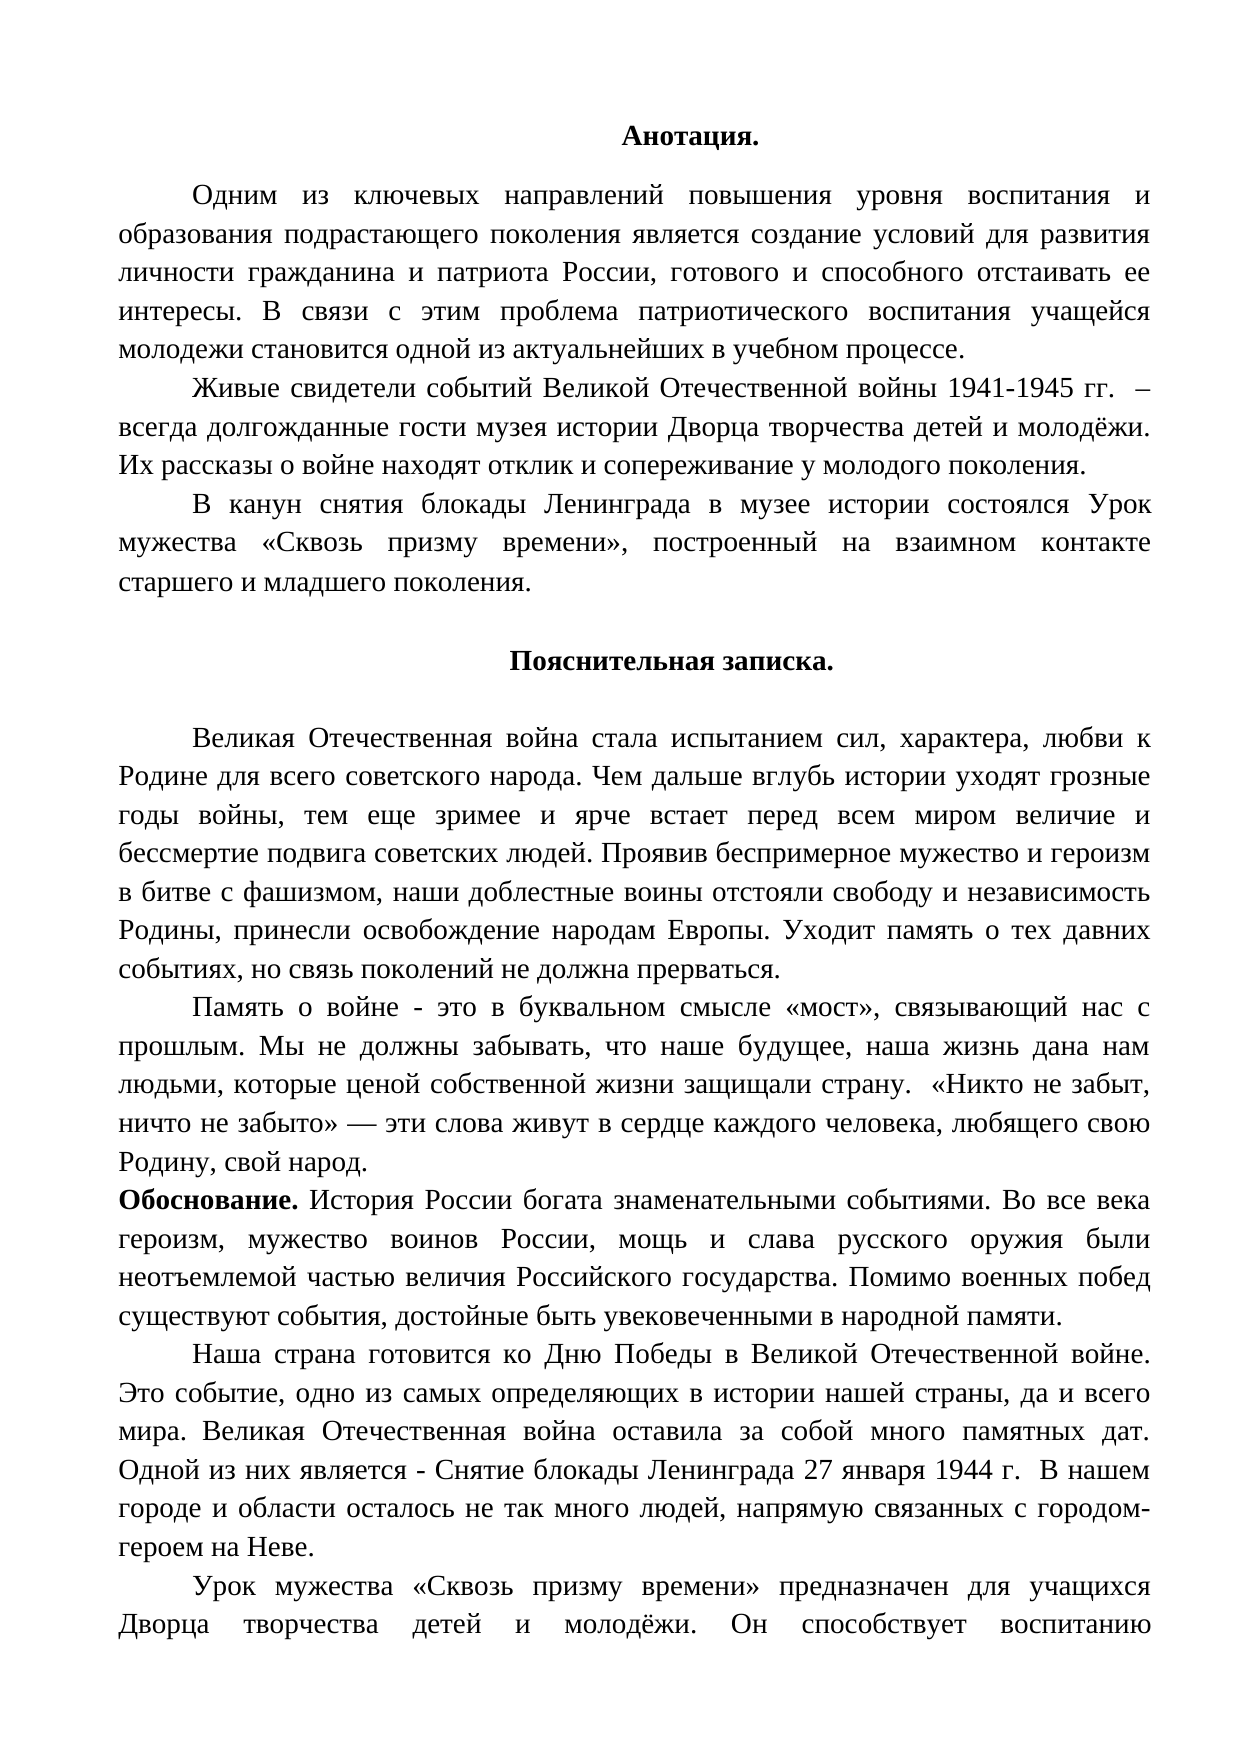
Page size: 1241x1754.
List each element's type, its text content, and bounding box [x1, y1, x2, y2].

text Наша страна готовится ко Дню Победы в Великой Отечественной войне. Это событие, одно из самых определяющих в истории нашей страны, да и всего мира. Великая Отечественная война оставила за собой много памятных дат. Одной из них является - Снятие блокады Ленинграда 27 января 1944 г. В нашем городе и области осталось не так много людей, напрямую связанных с городом-героем на Неве. [118, 1336, 1152, 1563]
text Обоснование. История России богата знаменательными событиями. Во все века героизм, мужество воинов России, мощь и слава русского оружия были неотъемлемой частью величия Российского государства. Помимо военных побед существуют события, достойные быть увековеченными в народной памяти. [118, 1182, 1152, 1331]
list Анотация. [229, 118, 1152, 152]
text В канун снятия блокады Ленинграда в музее истории состоялся Урок мужества «Сквозь призму времени», построенный на взаимном контакте старшего и младшего поколения. [118, 486, 1152, 599]
text Пояснительная записка. [118, 643, 1152, 676]
text Одним из ключевых направлений повышения уровня воспитания и образования подрастающего поколения является создание условий для развития личности гражданина и патриота России, готового и способного отстаивать ее интересы. В связи с этим проблема патриотического воспитания учащейся молодежи становится одной из актуальнейших в учебном процессе. [118, 177, 1152, 365]
text Память о войне - это в буквальном смысле «мост», связывающий нас с прошлым. Мы не должны забывать, что наше будущее, наша жизнь дана нам людьми, которые ценой собственной жизни защищали страну. «Никто не забыт, ничто не забыто» — эти слова живут в сердце каждого человека, любящего свою Родину, свой народ. [118, 989, 1152, 1177]
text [118, 1568, 1152, 1640]
text Великая Отечественная война стала испытанием сил, характера, любви к Родине для всего советского народа. Чем дальше вглубь истории уходят грозные годы войны, тем еще зримее и ярче встает перед всем миром величие и бессмертие подвига советских людей. Проявив беспримерное мужество и героизм в битве с фашизмом, наши доблестные воины отстояли свободу и независимость Родины, принесли освобождение народам Европы. Уходит память о тех давних событиях, но связь поколений не должна прерваться. [118, 720, 1152, 984]
text Живые свидетели событий Великой Отечественной войны 1941-1945 гг. – всегда долгожданные гости музея истории Дворца творчества детей и молодёжи. Их рассказы о войне находят отклик и сопереживание у молодого поколения. [118, 370, 1152, 481]
